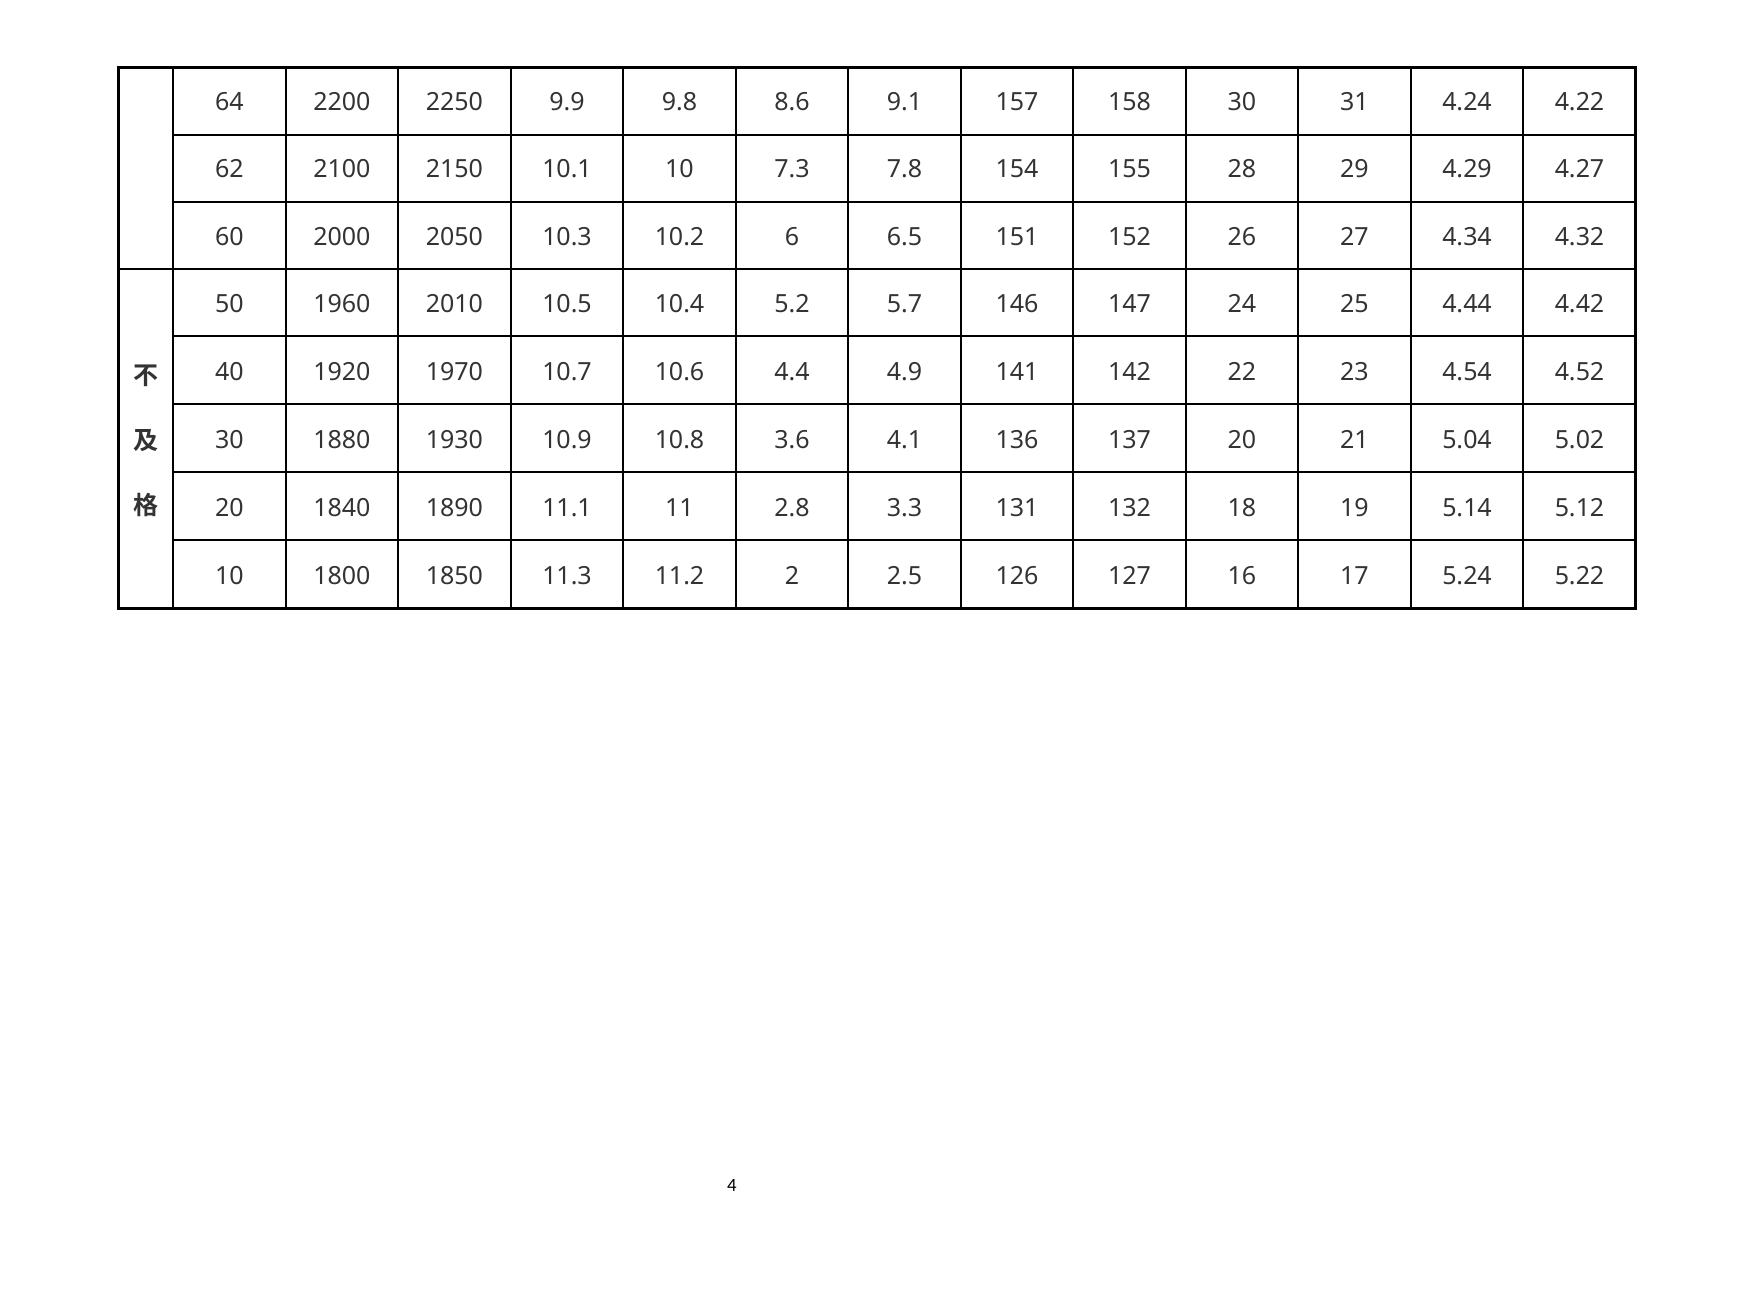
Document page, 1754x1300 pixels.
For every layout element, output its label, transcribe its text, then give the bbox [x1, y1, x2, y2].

table_cell 2 [737, 541, 847, 607]
table_cell 151 [962, 203, 1072, 268]
table_cell 不及格 [120, 270, 172, 607]
table_cell 10.4 [624, 270, 735, 335]
table_cell 6.5 [849, 203, 960, 268]
table_cell 11.3 [512, 541, 622, 607]
table_cell 25 [1299, 270, 1410, 335]
table_cell 146 [962, 270, 1072, 335]
table_cell 2010 [399, 270, 510, 335]
table_cell 2250 [399, 69, 510, 133]
table_cell 20 [1187, 405, 1297, 471]
table_cell 158 [1074, 69, 1185, 133]
table_cell 4.27 [1524, 136, 1634, 201]
table_cell 4.32 [1524, 203, 1634, 268]
table_cell 2200 [287, 69, 397, 133]
table_cell 4.4 [737, 337, 847, 403]
table_cell 1970 [399, 337, 510, 403]
table_cell 155 [1074, 136, 1185, 201]
table_cell 154 [962, 136, 1072, 201]
table_cell 11.2 [624, 541, 735, 607]
table_cell 1880 [287, 405, 397, 471]
table_cell 11 [624, 473, 735, 539]
table_cell 4.44 [1412, 270, 1522, 335]
table_cell 24 [1187, 270, 1297, 335]
table_cell 18 [1187, 473, 1297, 539]
table_cell 1890 [399, 473, 510, 539]
table_cell 4.29 [1412, 136, 1522, 201]
table_cell 31 [1299, 69, 1410, 133]
table_cell 2.5 [849, 541, 960, 607]
table_cell 5.2 [737, 270, 847, 335]
table_cell 4.34 [1412, 203, 1522, 268]
table_cell 2.8 [737, 473, 847, 539]
table_cell 29 [1299, 136, 1410, 201]
table_cell 6 [737, 203, 847, 268]
table_cell 4.22 [1524, 69, 1634, 133]
table_cell 23 [1299, 337, 1410, 403]
table_cell 62 [174, 136, 285, 201]
table_cell 9.9 [512, 69, 622, 133]
table_cell 1850 [399, 541, 510, 607]
table_cell 1930 [399, 405, 510, 471]
table_cell 1800 [287, 541, 397, 607]
table_cell 2000 [287, 203, 397, 268]
table_cell 7.8 [849, 136, 960, 201]
table_cell 4.1 [849, 405, 960, 471]
table_cell 22 [1187, 337, 1297, 403]
table_cell 4.24 [1412, 69, 1522, 133]
table_cell 136 [962, 405, 1072, 471]
table_cell 5.14 [1412, 473, 1522, 539]
table_cell 3.6 [737, 405, 847, 471]
table_cell 19 [1299, 473, 1410, 539]
table_cell 10.9 [512, 405, 622, 471]
table_cell 10.3 [512, 203, 622, 268]
table_cell 5.02 [1524, 405, 1634, 471]
table_cell 5.22 [1524, 541, 1634, 607]
table_cell 127 [1074, 541, 1185, 607]
table_cell 30 [1187, 69, 1297, 133]
table_cell 3.3 [849, 473, 960, 539]
table_cell 126 [962, 541, 1072, 607]
table_cell 131 [962, 473, 1072, 539]
table_cell 50 [174, 270, 285, 335]
table_cell 5.04 [1412, 405, 1522, 471]
table_cell 7.3 [737, 136, 847, 201]
table_cell 9.1 [849, 69, 960, 133]
table_cell 5.12 [1524, 473, 1634, 539]
table_cell 10.6 [624, 337, 735, 403]
table_cell 2100 [287, 136, 397, 201]
table_cell 5.7 [849, 270, 960, 335]
table_cell 141 [962, 337, 1072, 403]
table_cell 142 [1074, 337, 1185, 403]
table_cell 4.9 [849, 337, 960, 403]
table_cell 5.24 [1412, 541, 1522, 607]
table_cell 157 [962, 69, 1072, 133]
table_cell 10 [174, 541, 285, 607]
table_cell 9.8 [624, 69, 735, 133]
table_cell 17 [1299, 541, 1410, 607]
table_cell 1920 [287, 337, 397, 403]
table_cell 11.1 [512, 473, 622, 539]
table_cell 4.42 [1524, 270, 1634, 335]
table_cell 10.5 [512, 270, 622, 335]
table_cell 1840 [287, 473, 397, 539]
table_cell 26 [1187, 203, 1297, 268]
table_cell 10.1 [512, 136, 622, 201]
table_cell 147 [1074, 270, 1185, 335]
table_cell 64 [174, 69, 285, 133]
table_cell 2150 [399, 136, 510, 201]
table_cell 132 [1074, 473, 1185, 539]
table_cell 8.6 [737, 69, 847, 133]
table_cell 10.7 [512, 337, 622, 403]
table_cell 152 [1074, 203, 1185, 268]
table_cell 27 [1299, 203, 1410, 268]
table_cell 60 [174, 203, 285, 268]
table_cell 4.52 [1524, 337, 1634, 403]
table_cell 10.8 [624, 405, 735, 471]
table_cell 1960 [287, 270, 397, 335]
table_cell 2050 [399, 203, 510, 268]
table_cell 10.2 [624, 203, 735, 268]
table_cell 137 [1074, 405, 1185, 471]
table_cell 28 [1187, 136, 1297, 201]
table_cell 16 [1187, 541, 1297, 607]
table_cell 21 [1299, 405, 1410, 471]
table_cell 4.54 [1412, 337, 1522, 403]
table_cell 10 [624, 136, 735, 201]
table_cell 40 [174, 337, 285, 403]
table_cell 30 [174, 405, 285, 471]
table_cell 20 [174, 473, 285, 539]
